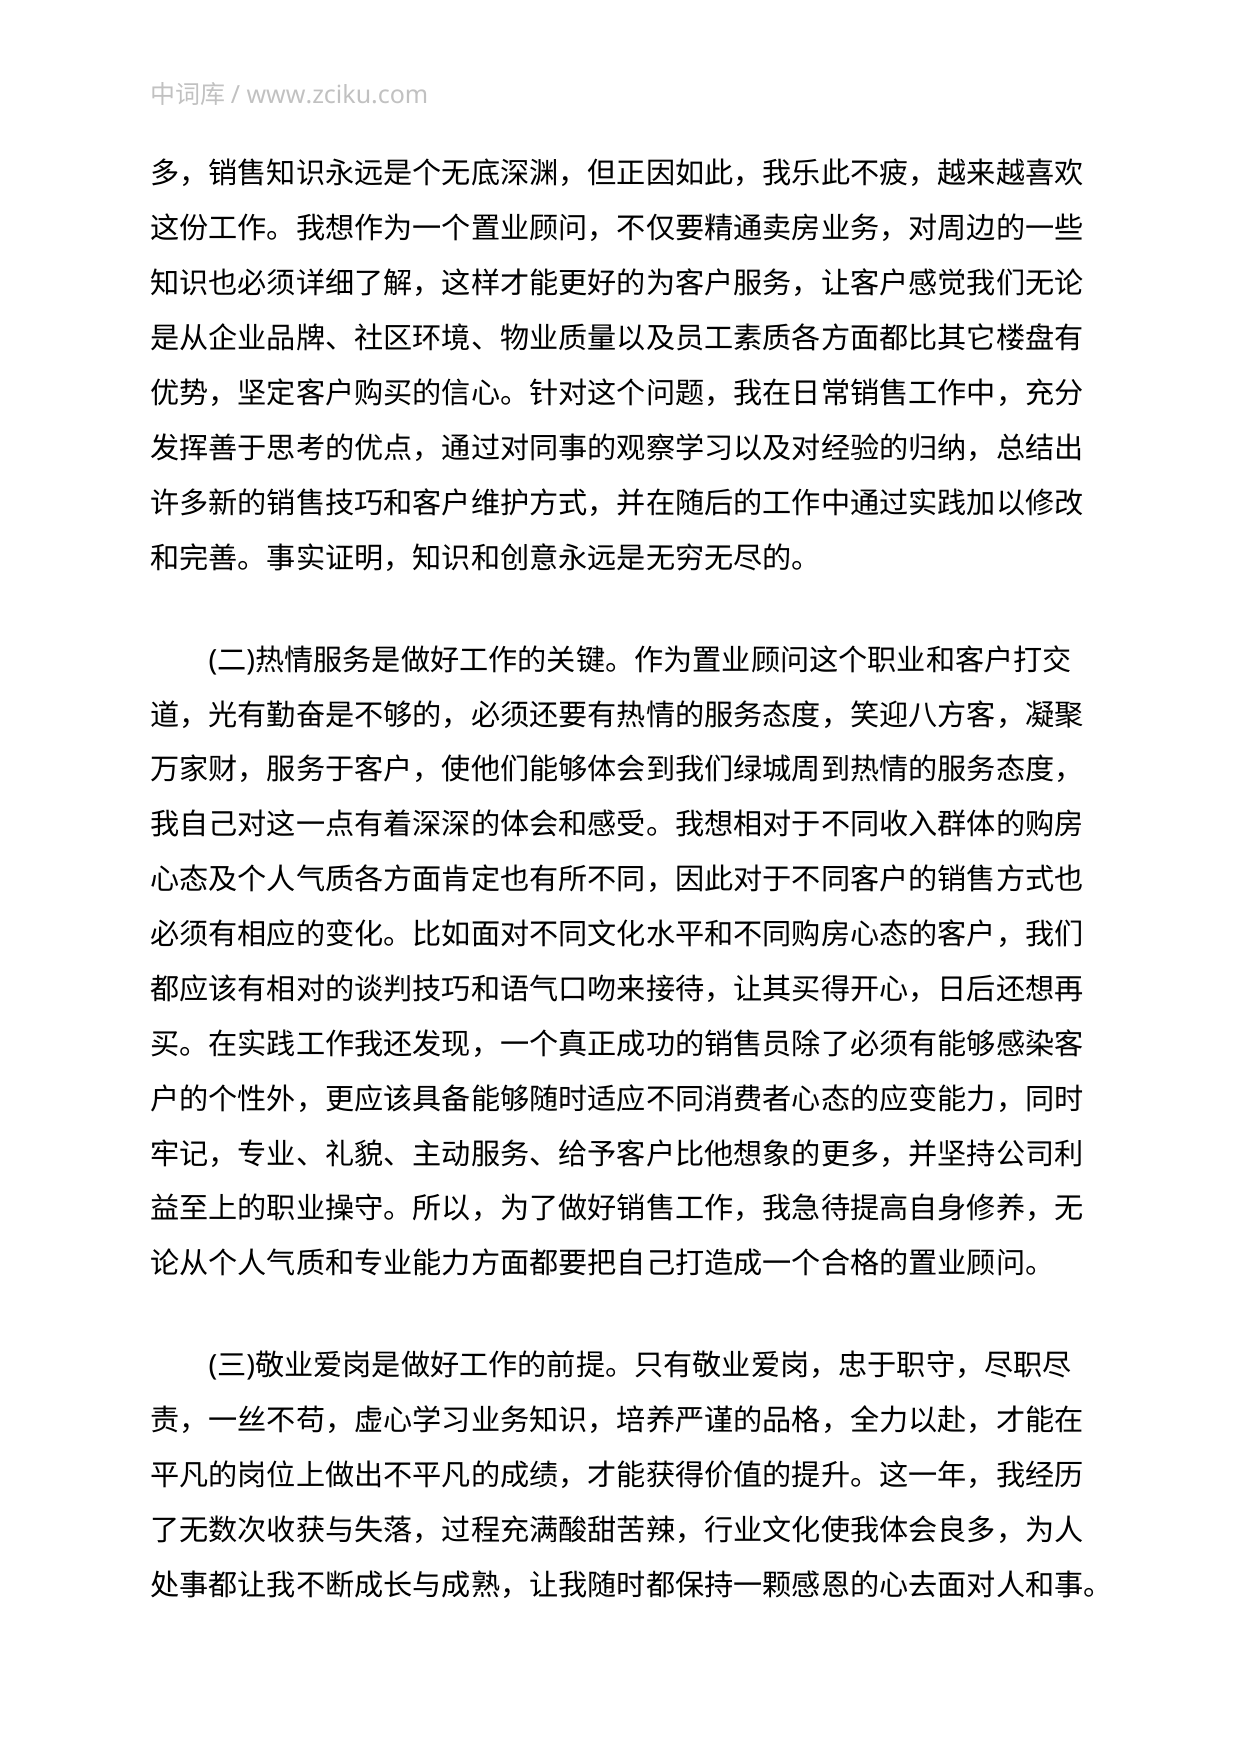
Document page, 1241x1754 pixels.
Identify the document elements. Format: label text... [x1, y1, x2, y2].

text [150, 150, 1090, 577]
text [150, 1342, 1090, 1604]
text (二)热情服务是做好工作的关键。作为置业顾问这个职业和客户打交道，光有勤奋是不够的，必须还要有热情的服务态度，笑迎八方客，凝聚万家财，服务于客户，使他们能够体会到我们绿城周到热情的服务态度，我自己对这一点有着深深的体会和感受。我想相对于不同收入群体的购房心态及个人气质各方面肯定也有所不同，因此对于不同客户的销售方式也必须有相应的变化。比如面对不同文化水平和不同购房心态的客户，我们都应该有相对的谈判技巧和语气口吻来接待，让其买得开心，日后还想再买。在实践工作我还发现，一个真正成功的销售员除了必须有能够感染客户的个性外，更应该具备能够随时适应不同消费者心态的应变能力，同时牢记，专业、礼貌、主动服务、给予客户比他想象的更多，并坚持公司利益至上的职业操守。所以，为了做好销售工作，我急待提高自身修养，无论从个人气质和专业能力方面都要把自己打造成一个合格的置业顾问。 [150, 636, 1090, 1282]
